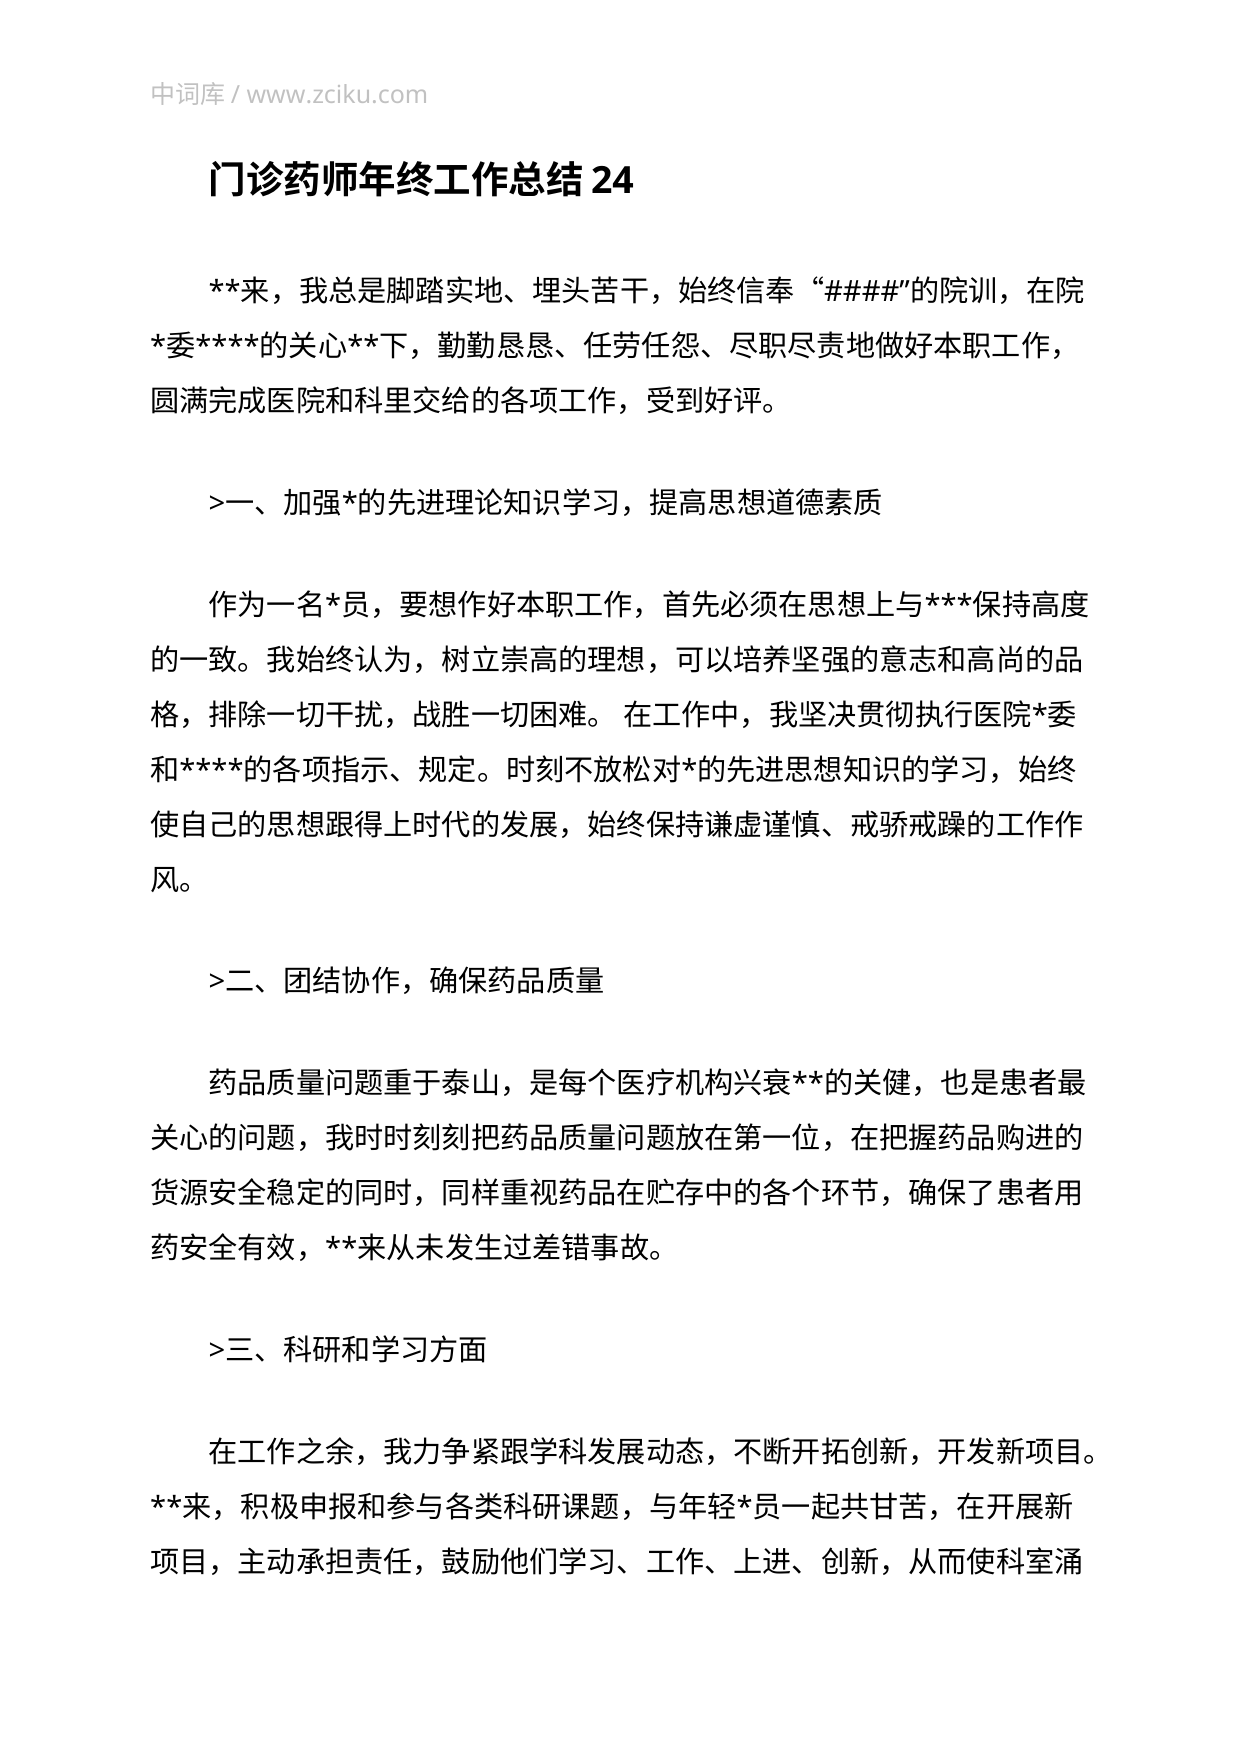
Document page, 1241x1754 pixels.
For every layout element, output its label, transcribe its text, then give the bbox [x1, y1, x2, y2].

text 作为一名*员，要想作好本职工作，首先必须在思想上与***保持高度的一致。我始终认为，树立崇高的理想，可以培养坚强的意志和高尚的品格，排除一切干扰，战胜一切困难。 在工作中，我坚决贯彻执行医院*委和****的各项指示、规定。时刻不放松对*的先进思想知识的学习，始终使自己的思想跟得上时代的发展，始终保持谦虚谨慎、戒骄戒躁的工作作风。 [150, 581, 1090, 898]
text 药品质量问题重于泰山，是每个医疗机构兴衰**的关健，也是患者最关心的问题，我时时刻刻把药品质量问题放在第一位，在把握药品购进的货源安全稳定的同时，同样重视药品在贮存中的各个环节，确保了患者用药安全有效，**来从未发生过差错事故。 [150, 1060, 1090, 1267]
text 门诊药师年终工作总结24 [150, 150, 1090, 204]
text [150, 1429, 1090, 1581]
text >三、科研和学习方面 [150, 1327, 1090, 1369]
text >一、加强*的先进理论知识学习，提高思想道德素质 [150, 479, 1090, 522]
text >二、团结协作，确保药品质量 [150, 958, 1090, 1000]
text **来，我总是脚踏实地、埋头苦干，始终信奉“####”的院训，在院*委****的关心**下，勤勤恳恳、任劳任怨、尽职尽责地做好本职工作，圆满完成医院和科里交给的各项工作，受到好评。 [150, 268, 1090, 420]
